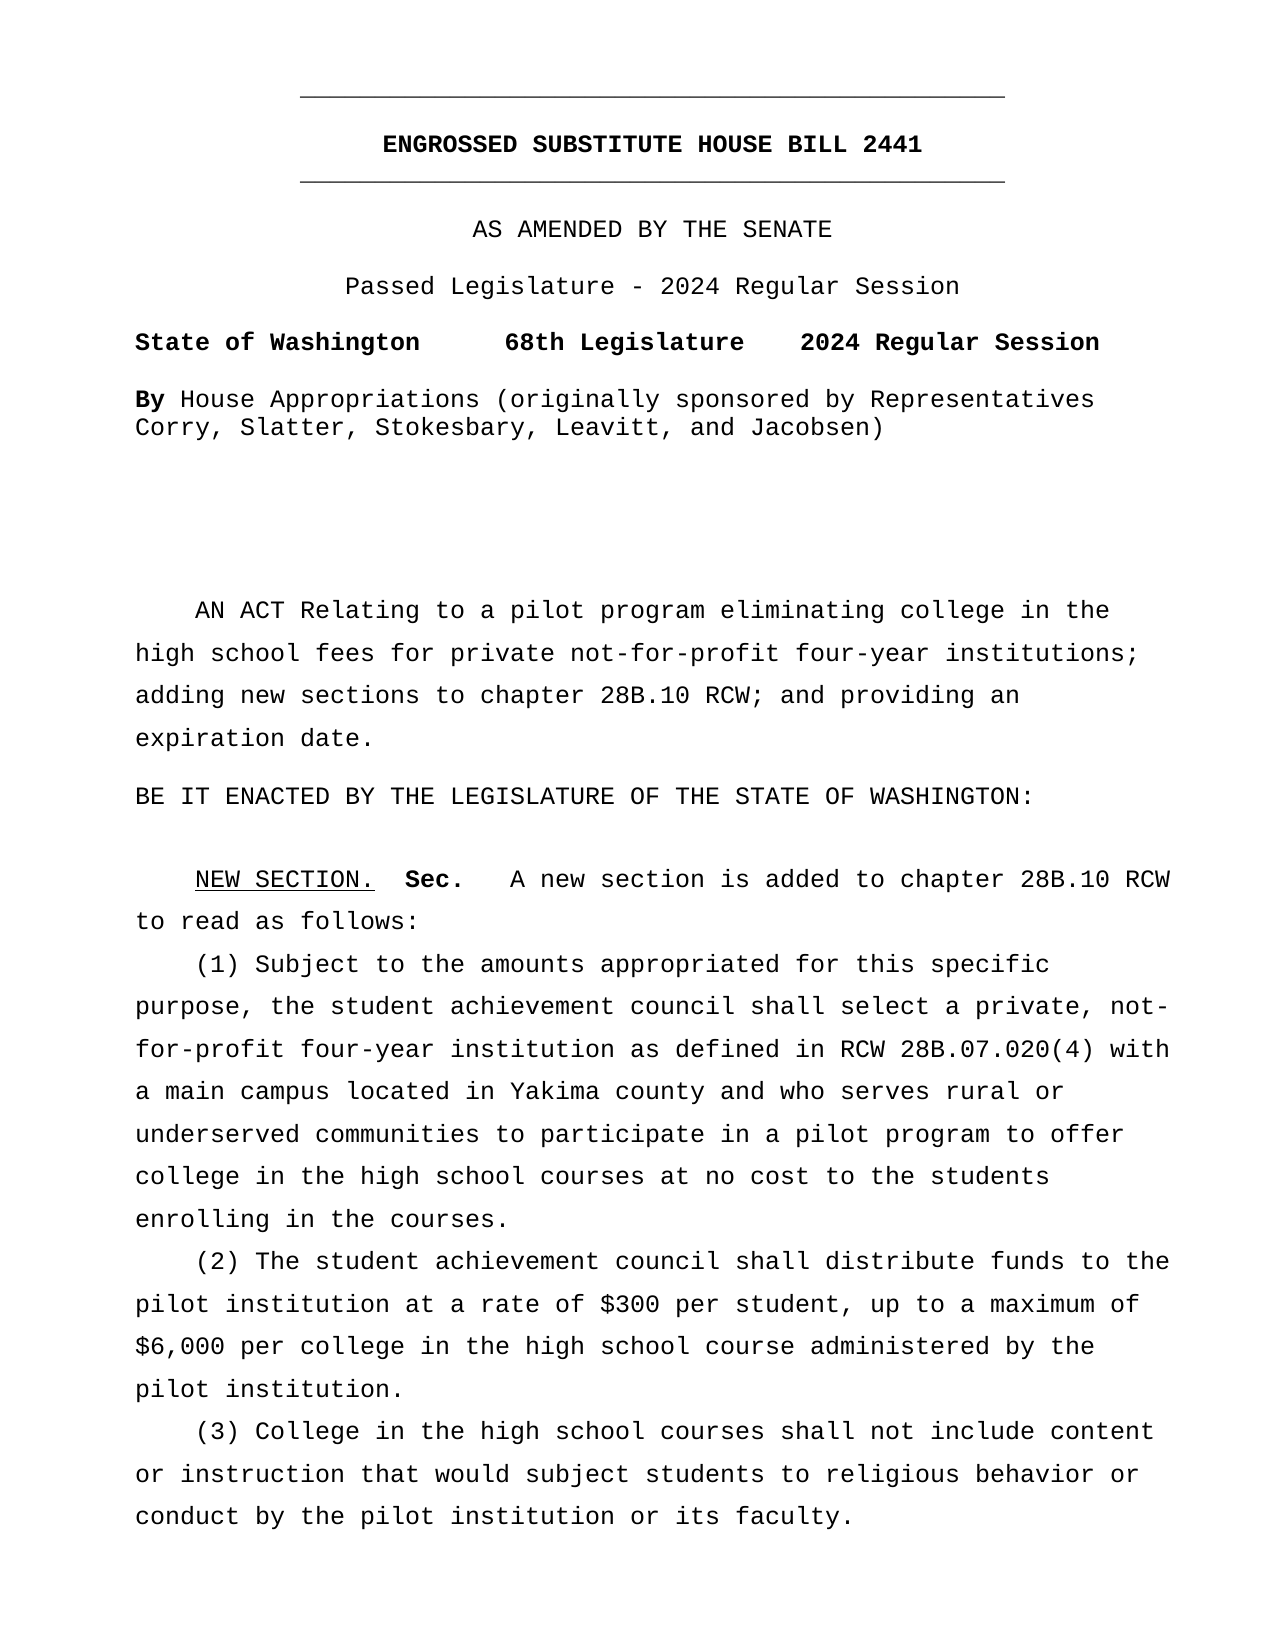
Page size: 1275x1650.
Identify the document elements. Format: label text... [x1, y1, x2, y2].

text NEW SECTION. Sec. A new section is added to chapter 28B.10 RCW to read as follows: [135, 853, 1170, 938]
text _______________________________________________ [135, 75, 1170, 103]
text _______________________________________________ [135, 160, 1170, 188]
text State of Washington 68th Legislature 2024 Regular Session [135, 330, 1170, 358]
text (1) Subject to the amounts appropriated for this specific purpose, the student achievement council shall select a private, not-for-profit four-year institution as defined in RCW 28B.07.020(4) with a main campus located in Yakima county and who serves rural or underserved communities to participate in a pilot program to offer college in the high school courses at no cost to the students enrolling in the courses. [135, 938, 1170, 1236]
text AS AMENDED BY THE SENATE [135, 217, 1170, 245]
text BE IT ENACTED BY THE LEGISLATURE OF THE STATE OF WASHINGTON: [135, 783, 1170, 812]
text (2) The student achievement council shall distribute funds to the pilot institution at a rate of $300 per student, up to a maximum of $6,000 per college in the high school course administered by the pilot institution. [135, 1236, 1170, 1406]
text AN ACT Relating to a pilot program eliminating college in the high school fees for private not-for-profit four-year institutions; adding new sections to chapter 28B.10 RCW; and providing an expiration date. [135, 585, 1170, 755]
text By House Appropriations (originally sponsored by Representatives Corry, Slatter, Stokesbary, Leavitt, and Jacobsen) [135, 387, 1170, 443]
text ENGROSSED SUBSTITUTE HOUSE BILL 2441 [135, 132, 1170, 160]
text (3) College in the high school courses shall not include content or instruction that would subject students to religious behavior or conduct by the pilot institution or its faculty. [135, 1406, 1170, 1533]
text Passed Legislature - 2024 Regular Session [135, 273, 1170, 302]
